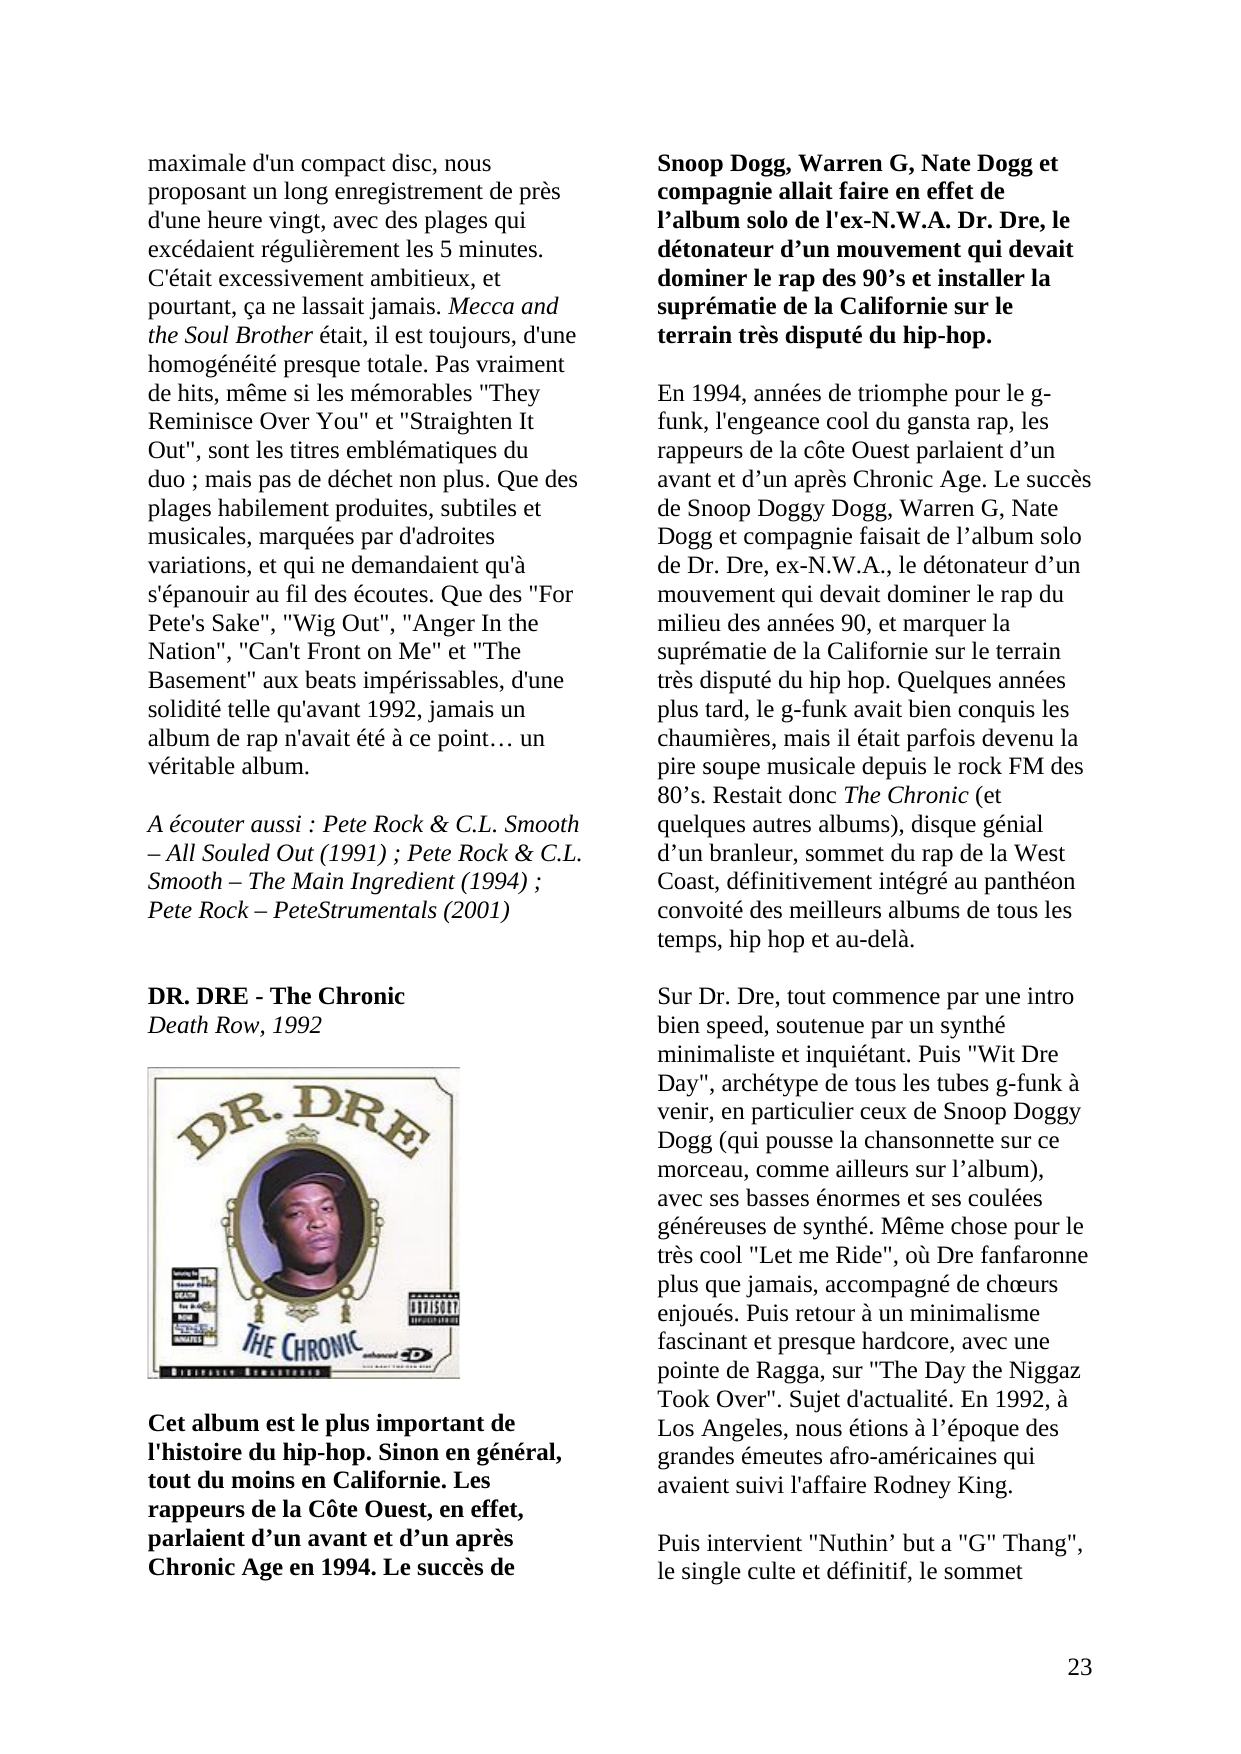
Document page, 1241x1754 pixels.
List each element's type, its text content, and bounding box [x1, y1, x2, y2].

text Death Row, 1992 [148, 1010, 583, 1039]
text En 1994, années de triomphe pour le g-funk, l'engeance cool du gansta rap, les rappeurs de la côte Ouest parlaient d’un avant et d’un après Chronic Age. Le succès de Snoop Doggy Dogg, Warren G, Nate Dogg et compagnie faisait de l’album solo de Dr. Dre, ex-N.W.A., le détonateur d’un mouvement qui devait dominer le rap du milieu des années 90, et marquer la suprématie de la Californie sur le terrain très disputé du hip hop. Quelques années plus tard, le g-funk avait bien conquis les chaumières, mais il était parfois devenu la pire soupe musicale depuis le rock FM des 80’s. Restait donc The Chronic (et quelques autres albums), disque génial d’un branleur, sommet du rap de la West Coast, définitivement intégré au panthéon convoité des meilleurs albums de tous les temps, hip hop et au-delà. [657, 378, 1093, 953]
text Cet album est le plus important de l'histoire du hip-hop. Sinon en général, tout du moins en Californie. Les rappeurs de la Côte Ouest, en effet, parlaient d’un avant et d’un après Chronic Age en 1994. Le succès de Snoop Dogg, Warren G, Nate Dogg et compagnie allait faire en effet de l’album solo de l'ex-N.W.A. Dr. Dre, le détonateur d’un mouvement qui devait dominer le rap des 90’s et installer la suprématie de la Californie sur le terrain très disputé du hip-hop. [148, 1408, 583, 1580]
text Sur Dr. Dre, tout commence par une intro bien speed, soutenue par un synthé minimaliste et inquiétant. Puis "Wit Dre Day", archétype de tous les tubes g-funk à venir, en particulier ceux de Snoop Doggy Dogg (qui pousse la chansonnette sur ce morceau, comme ailleurs sur l’album), avec ses basses énormes et ses coulées généreuses de synthé. Même chose pour le très cool "Let me Ride", où Dre fanfaronne plus que jamais, accompagné de chœurs enjoués. Puis retour à un minimalisme fascinant et presque hardcore, avec une pointe de Ragga, sur "The Day the Niggaz Took Over". Sujet d'actualité. En 1992, à Los Angeles, nous étions à l’époque des grandes émeutes afro-américaines qui avaient suivi l'affaire Rodney King. [657, 981, 1093, 1499]
subtitle DR. DRE - The Chronic [148, 981, 583, 1010]
text Cet album est le plus important de l'histoire du hip-hop. Sinon en général, tout du moins en Californie. Les rappeurs de la Côte Ouest, en effet, parlaient d’un avant et d’un après Chronic Age en 1994. Le succès de Snoop Dogg, Warren G, Nate Dogg et compagnie allait faire en effet de l’album solo de l'ex-N.W.A. Dr. Dre, le détonateur d’un mouvement qui devait dominer le rap des 90’s et installer la suprématie de la Californie sur le terrain très disputé du hip-hop. [657, 148, 1093, 349]
text A écouter aussi : Pete Rock & C.L. Smooth – All Souled Out (1991) ; Pete Rock & C.L. Smooth – The Main Ingredient (1994) ; Pete Rock – PeteStrumentals (2001) [148, 809, 583, 924]
picture [147, 1067, 461, 1379]
